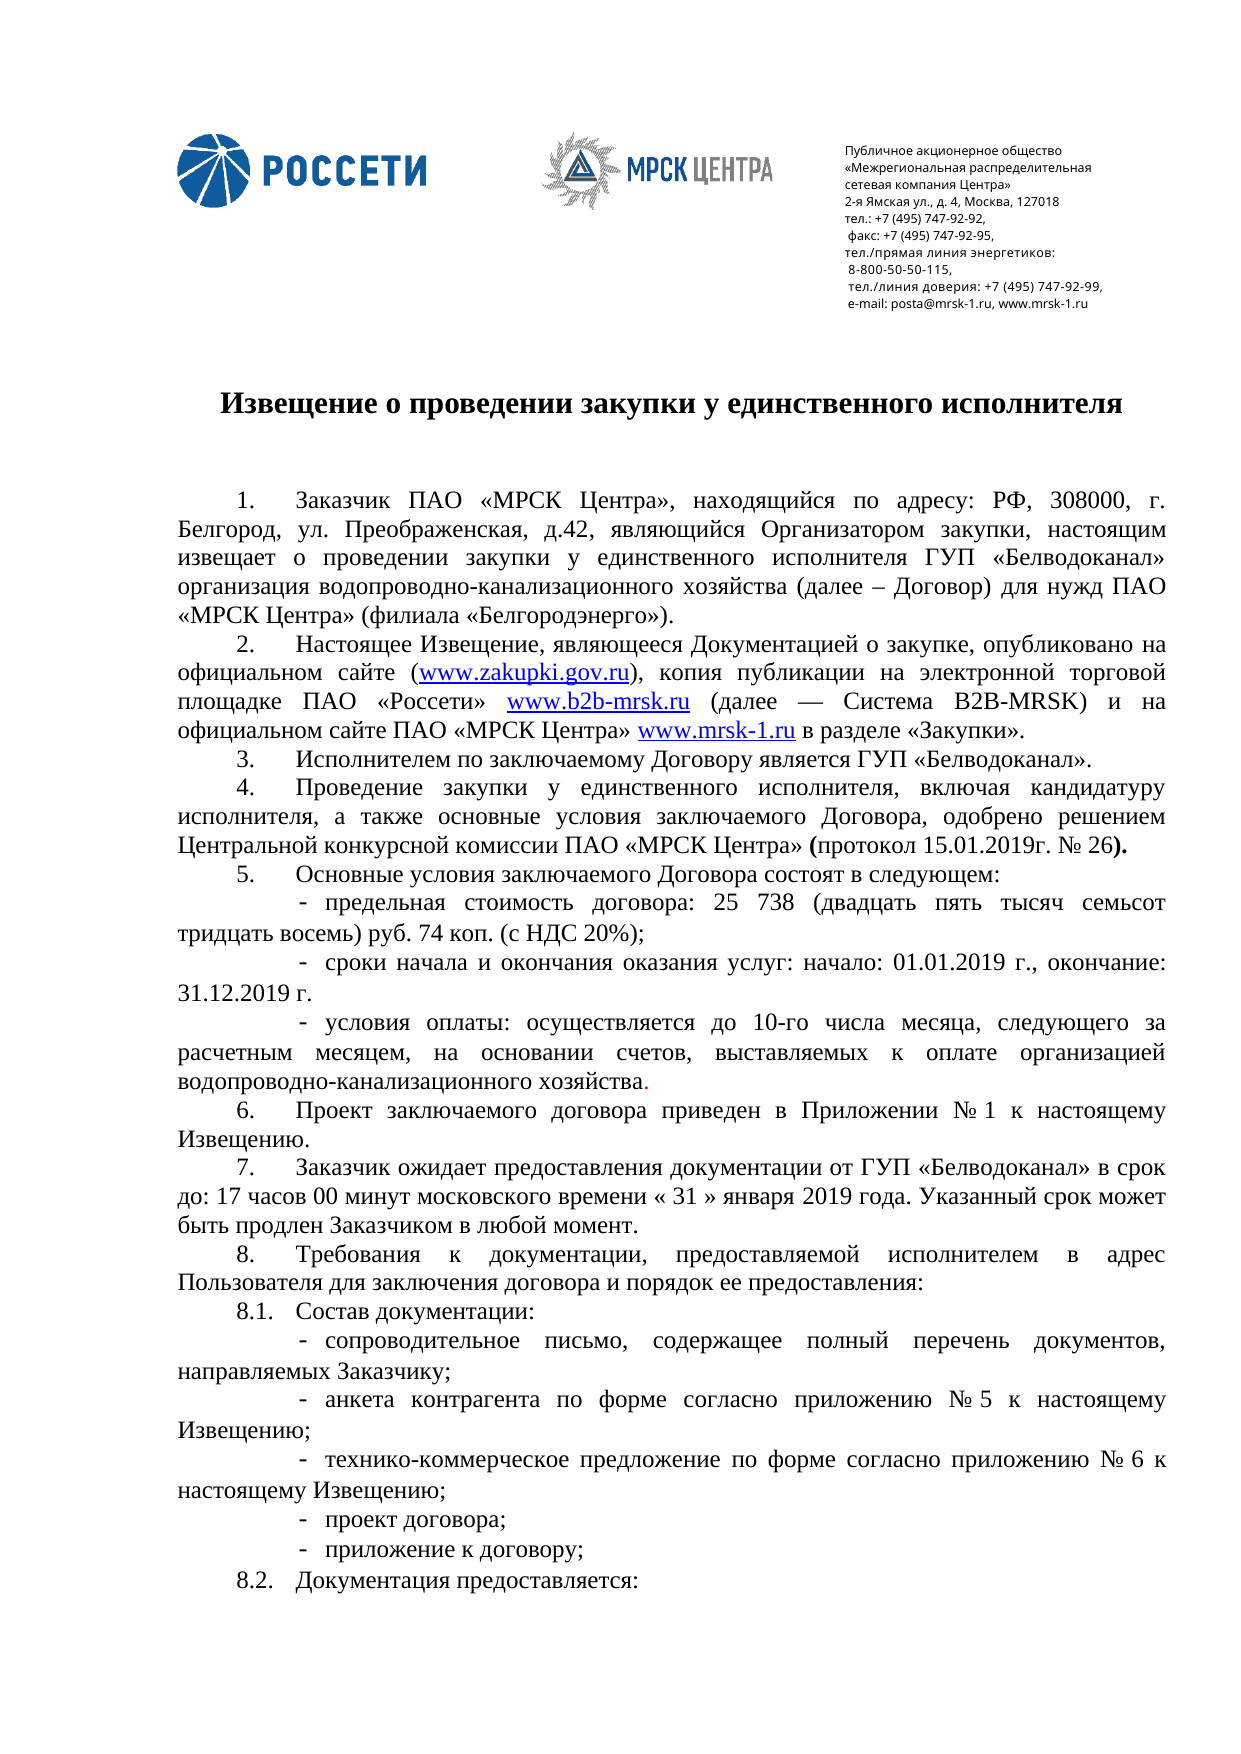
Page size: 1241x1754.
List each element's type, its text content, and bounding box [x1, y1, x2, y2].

list Документация предоставляется: [177, 1565, 1166, 1594]
list Требования к документации, предоставляемой исполнителем в адрес Пользователя для заключения договора и порядок ее предоставления: [177, 1239, 1166, 1296]
list Проект заключаемого договора приведен в Приложении № 1 к настоящему Извещению. [177, 1095, 1166, 1152]
list Исполнителем по заключаемому Договору является ГУП «Белводоканал». [177, 744, 1166, 772]
list Заказчик ПАО «МРСК Центра», находящийся по адресу: РФ, 308000, г. Белгород, ул. Преображенская, д.42, являющийся Организатором закупки, настоящим извещает о проведении закупки у единственного исполнителя ГУП «Белводоканал» организация водопроводно-канализационного хозяйства (далее – Договор) для нужд ПАО «МРСК Центра» (филиала «Белгородэнерго»). [177, 485, 1166, 629]
list сопроводительное письмо, содержащее полный перечень документов, направляемых Заказчику; [177, 1325, 1166, 1384]
list анкета контрагента по форме согласно приложению № 5 к настоящему Извещению; [177, 1384, 1166, 1444]
list сроки начала и окончания оказания услуг: начало: 01.01.2019 г., окончание: 31.12.2019 г. [177, 947, 1166, 1007]
list Основные условия заключаемого Договора состоят в следующем: [177, 859, 1166, 887]
list Заказчик ожидает предоставления документации от ГУП «Белводоканал» в срок до: 17 часов 00 минут московского времени « 31 » января 2019 года. Указанный срок может быть продлен Заказчиком в любой момент. [177, 1152, 1166, 1239]
list технико-коммерческое предложение по форме согласно приложению № 6 к настоящему Извещению; [177, 1444, 1166, 1504]
text Извещение о проведении закупки у единственного исполнителя [177, 384, 1166, 420]
list приложение к договору; [177, 1534, 1166, 1565]
list условия оплаты: осуществляется до 10-го числа месяца, следующего за расчетным месяцем, на основании счетов, выставляемых к оплате организацией водопроводно-канализационного хозяйства. [177, 1007, 1166, 1095]
list Проведение закупки у единственного исполнителя, включая кандидатуру исполнителя, а также основные условия заключаемого Договора, одобрено решением Центральной конкурсной комиссии ПАО «МРСК Центра» (протокол 15.01.2019г. № 26). [177, 772, 1166, 859]
list Состав документации: [177, 1296, 1166, 1325]
list предельная стоимость договора: 25 738 (двадцать пять тысяч семьсот тридцать восемь) руб. 74 коп. (с НДС 20%); [177, 887, 1166, 947]
list проект договора; [177, 1504, 1166, 1534]
picture [177, 132, 773, 210]
list Настоящее Извещение, являющееся Документацией о закупке, опубликовано на официальном сайте (www.zakupki.gov.ru), копия публикации на электронной торговой площадке ПАО «Россети» www.b2b-mrsk.ru (далее — Система B2B-MRSK) и на официальном сайте ПАО «МРСК Центра» www.mrsk-1.ru в разделе «Закупки». [177, 629, 1166, 744]
